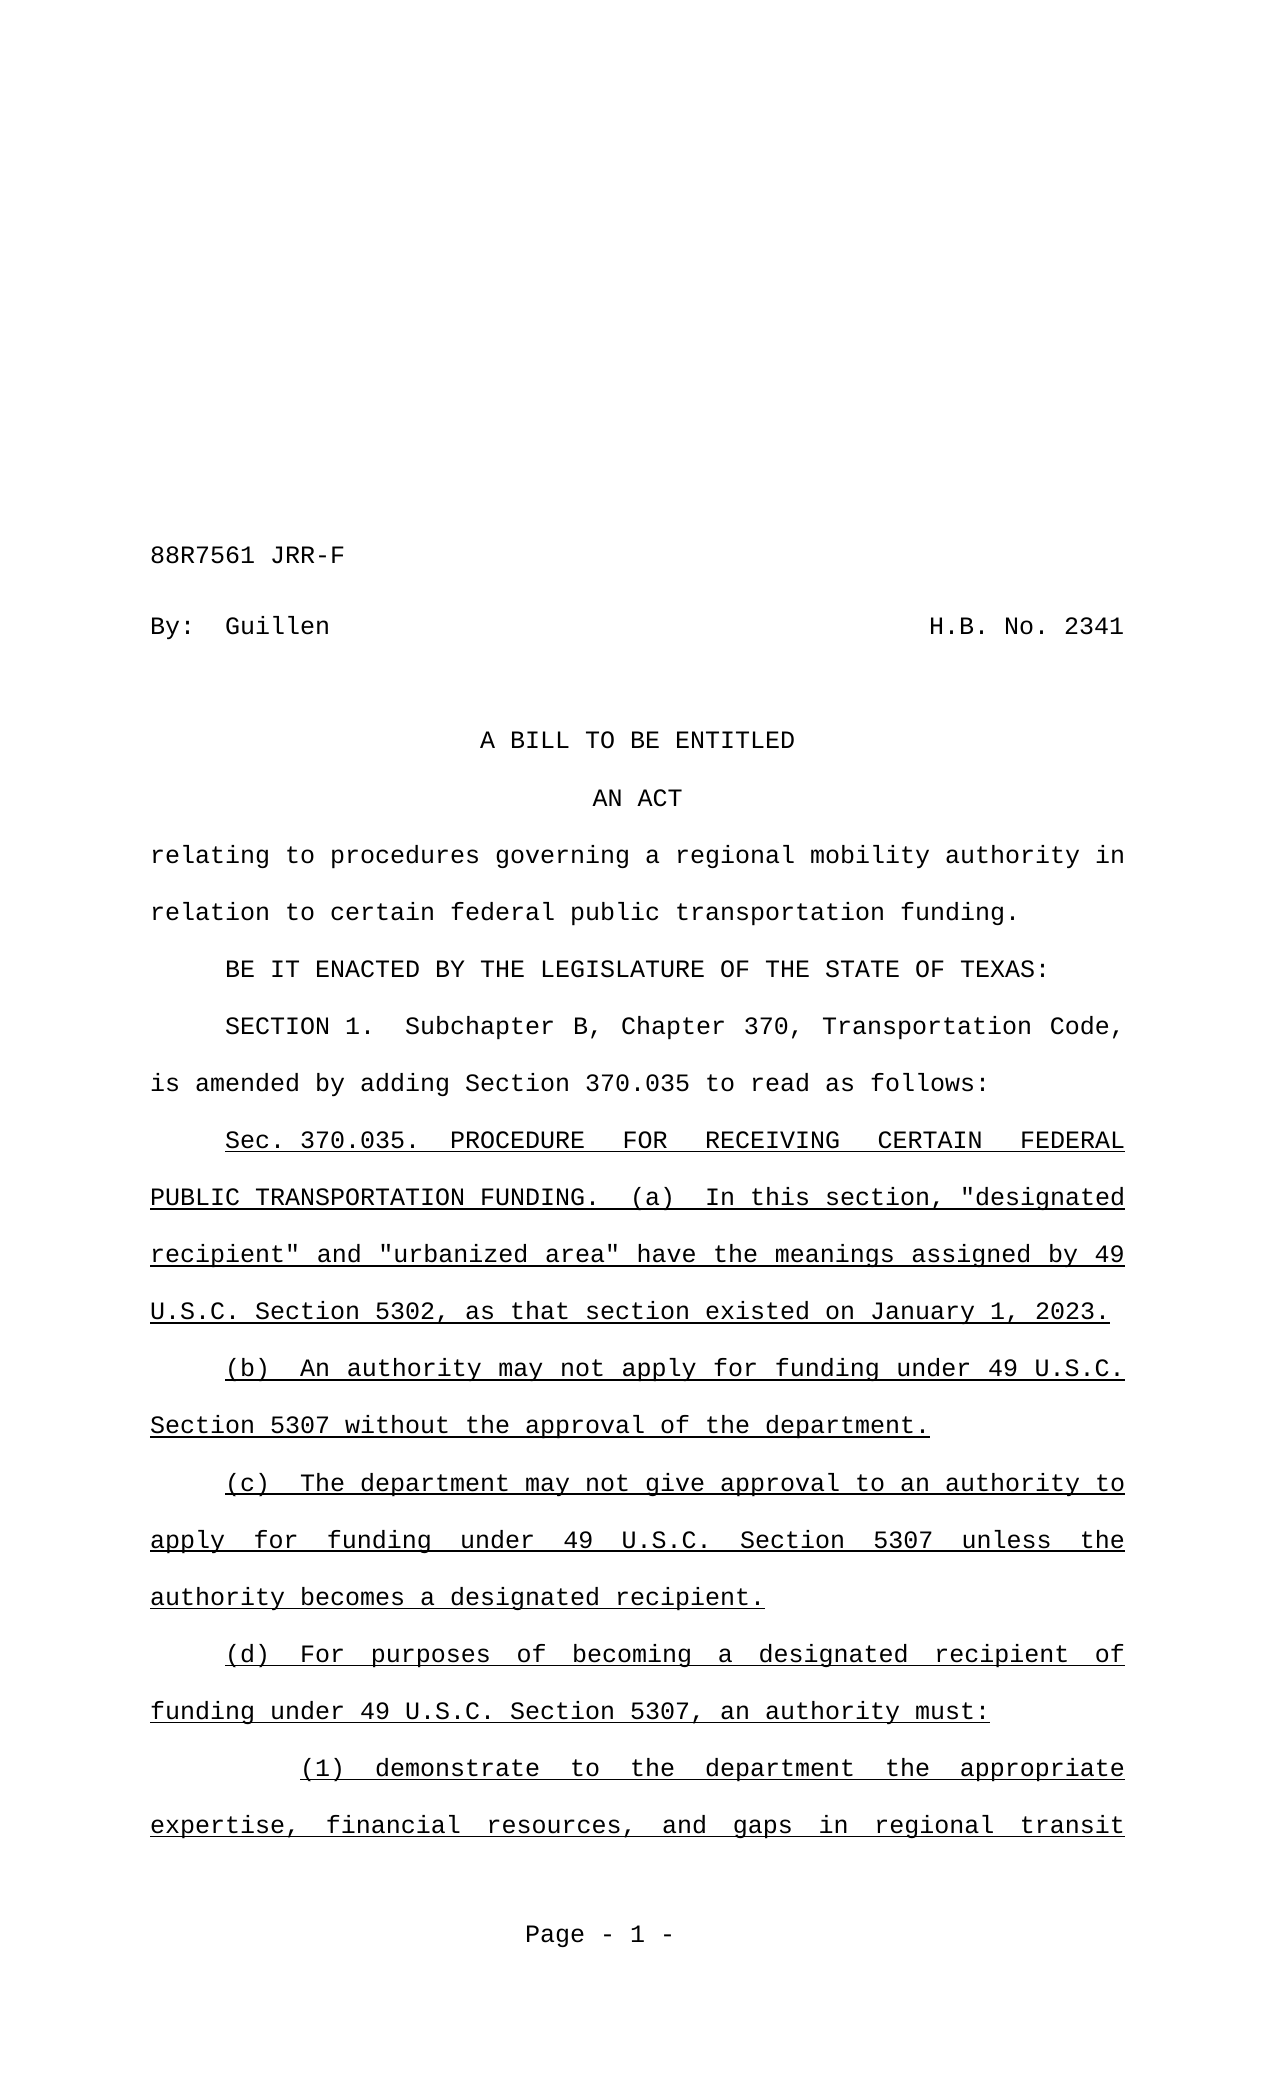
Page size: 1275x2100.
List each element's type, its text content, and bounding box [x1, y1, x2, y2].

text (b) An authority may not apply for funding under 49 U.S.C. Section 5307 without the approval of the department. [150, 1356, 1125, 1441]
text (c) The department may not give approval to an authority to apply for funding under 49 U.S.C. Section 5307 unless the authority becomes a designated recipient. [150, 1470, 1125, 1550]
text By: Guillen H.B. No. 2341 [150, 614, 1125, 642]
text (c) The department may not give approval to an authority to apply for funding under 49 U.S.C. Section 5307 unless the authority becomes a designated recipient. [150, 1552, 1125, 1613]
text Sec. 370.035. PROCEDURE FOR RECEIVING CERTAIN FEDERAL PUBLIC TRANSPORTATION FUNDING. (a) In this section, "designated recipient" and "urbanized area" have the meanings assigned by 49 U.S.C. Section 5302, as that section existed on January 1, 2023. [150, 1210, 1125, 1265]
text Sec. 370.035. PROCEDURE FOR RECEIVING CERTAIN FEDERAL PUBLIC TRANSPORTATION FUNDING. (a) In this section, "designated recipient" and "urbanized area" have the meanings assigned by 49 U.S.C. Section 5302, as that section existed on January 1, 2023. [150, 1127, 1125, 1208]
text relating to procedures governing a regional mobility authority in relation to certain federal public transportation funding. [150, 842, 1125, 928]
text SECTION 1. Subchapter B, Chapter 370, Transportation Code, is amended by adding Section 370.035 to read as follows: [150, 1013, 1125, 1099]
text Sec. 370.035. PROCEDURE FOR RECEIVING CERTAIN FEDERAL PUBLIC TRANSPORTATION FUNDING. (a) In this section, "designated recipient" and "urbanized area" have the meanings assigned by 49 U.S.C. Section 5302, as that section existed on January 1, 2023. [150, 1267, 1125, 1327]
text 88R7561 JRR-F [150, 542, 1125, 571]
text (d) For purposes of becoming a designated recipient of funding under 49 U.S.C. Section 5307, an authority must: [150, 1641, 1125, 1727]
text BE IT ENACTED BY THE LEGISLATURE OF THE STATE OF TEXAS: [150, 956, 1125, 985]
text AN ACT [150, 785, 1125, 813]
text A BILL TO BE ENTITLED [150, 728, 1125, 756]
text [150, 1755, 1125, 1836]
